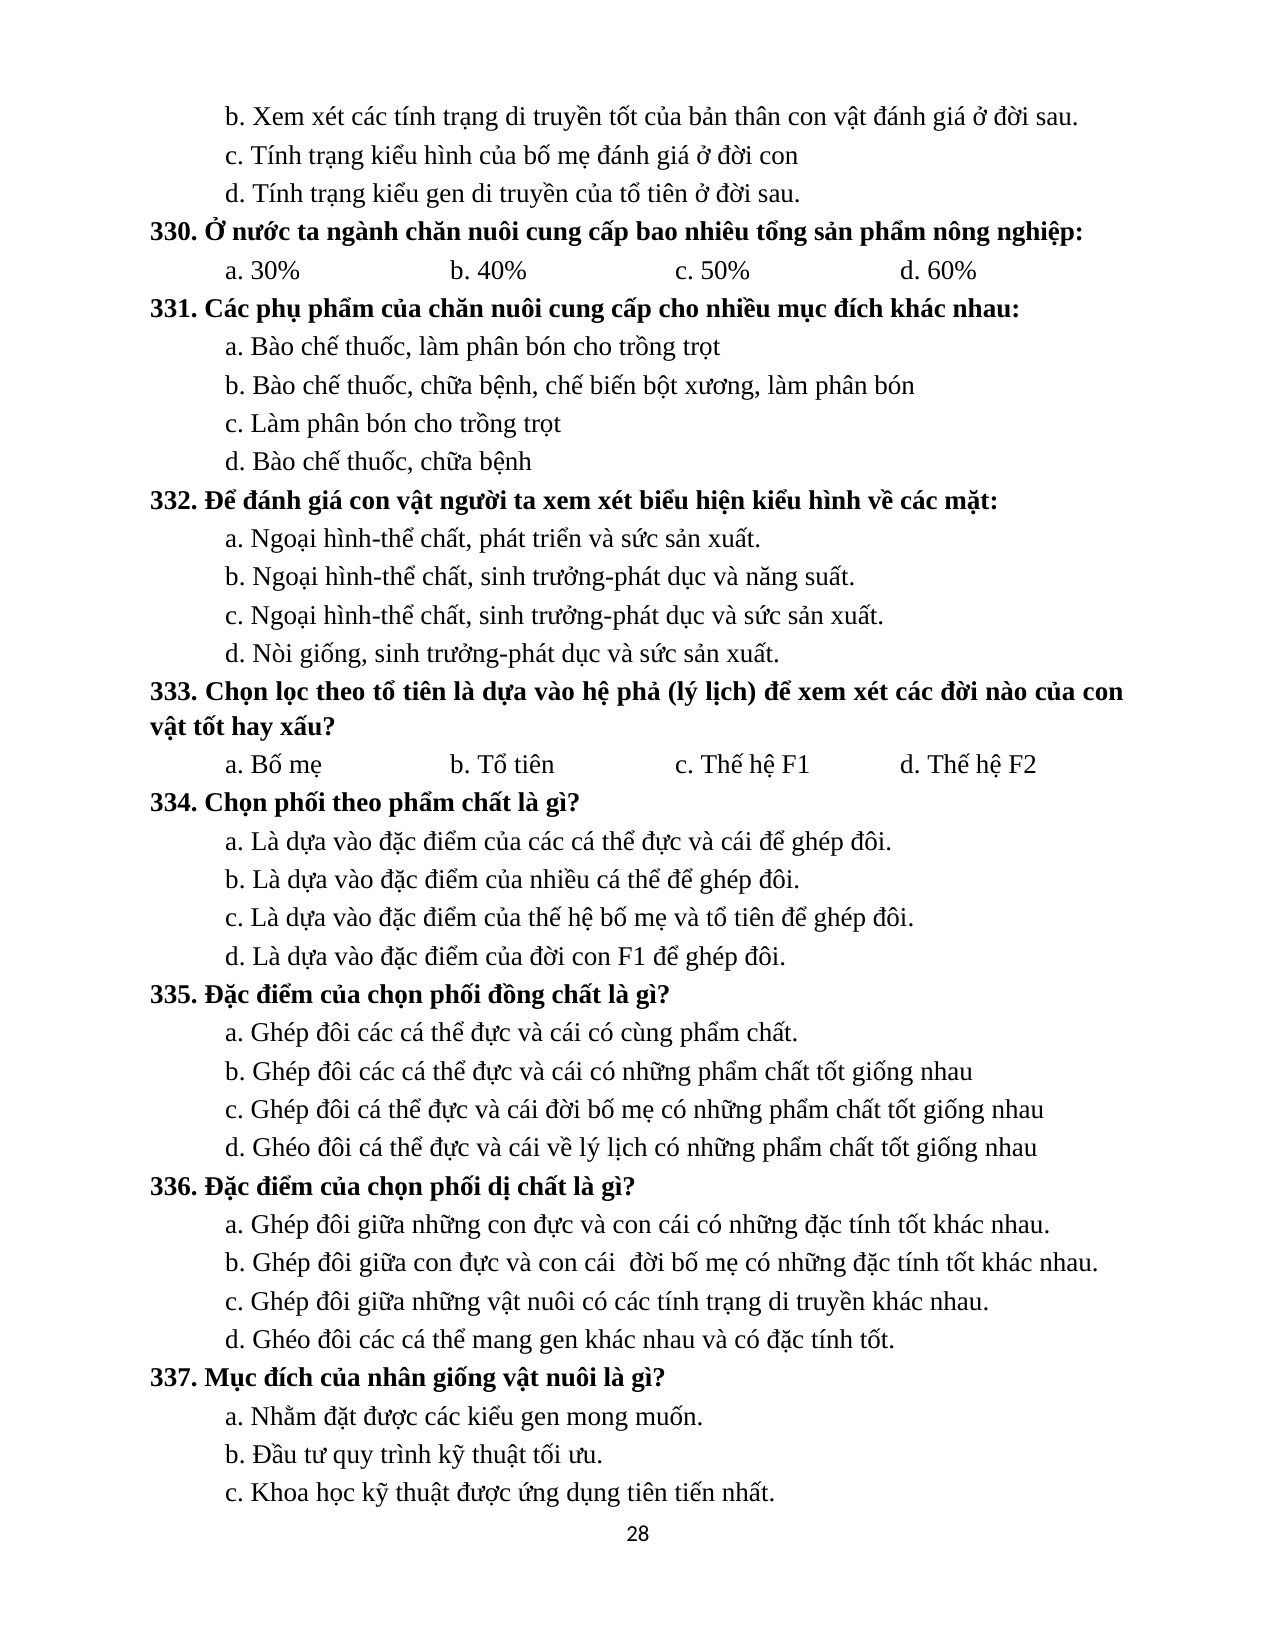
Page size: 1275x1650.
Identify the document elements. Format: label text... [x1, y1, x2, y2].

text a. Bào chế thuốc, làm phân bón cho trồng trọt [150, 330, 1125, 362]
text a. Ghép đôi các cá thể đực và cái có cùng phẩm chất. [150, 1016, 1125, 1047]
text 331. Các phụ phẩm của chăn nuôi cung cấp cho nhiều mục đích khác nhau: [150, 292, 1125, 323]
text c. Ghép đôi cá thể đực và cái đời bố mẹ có những phẩm chất tốt giống nhau [150, 1093, 1125, 1124]
text a. Nhằm đặt được các kiểu gen mong muốn. [150, 1399, 1125, 1431]
text 330. Ở nước ta ngành chăn nuôi cung cấp bao nhiêu tổng sản phẩm nông nghiệp: [150, 215, 1125, 247]
text b. Là dựa vào đặc điểm của nhiều cá thể để ghép đôi. [150, 863, 1125, 894]
text c. Ghép đôi giữa những vật nuôi có các tính trạng di truyền khác nhau. [150, 1284, 1125, 1316]
text c. Ngoại hình-thể chất, sinh trưởng-phát dục và sức sản xuất. [150, 599, 1125, 630]
text a. Là dựa vào đặc điểm của các cá thể đực và cái để ghép đôi. [150, 824, 1125, 856]
text b. Ghép đôi các cá thể đực và cái có những phẩm chất tốt giống nhau [150, 1054, 1125, 1086]
text c. Tính trạng kiểu hình của bố mẹ đánh giá ở đời con [150, 139, 1125, 170]
text a. 30% b. 40% c. 50% d. 60% [150, 254, 1125, 285]
text 334. Chọn phối theo phẩm chất là gì? [150, 786, 1125, 817]
text d. Là dựa vào đặc điểm của đời con F1 để ghép đôi. [150, 939, 1125, 971]
text a. Ngoại hình-thể chất, phát triển và sức sản xuất. [150, 522, 1125, 553]
text d. Tính trạng kiểu gen di truyền của tổ tiên ở đời sau. [150, 177, 1125, 208]
text a. Bố mẹ b. Tổ tiên c. Thế hệ F1 d. Thế hệ F2 [150, 748, 1125, 779]
text c. Khoa học kỹ thuật được ứng dụng tiên tiến nhất. [150, 1476, 1125, 1507]
text 335. Đặc điểm của chọn phối đồng chất là gì? [150, 978, 1125, 1009]
text b. Xem xét các tính trạng di truyền tốt của bản thân con vật đánh giá ở đời sau. [150, 100, 1125, 132]
text d. Bào chế thuốc, chữa bệnh [150, 445, 1125, 477]
text b. Bào chế thuốc, chữa bệnh, chế biến bột xương, làm phân bón [150, 369, 1125, 400]
text c. Là dựa vào đặc điểm của thế hệ bố mẹ và tổ tiên để ghép đôi. [150, 901, 1125, 932]
text b. Ghép đôi giữa con đực và con cái đời bố mẹ có những đặc tính tốt khác nhau. [150, 1246, 1125, 1277]
text 336. Đặc điểm của chọn phối dị chất là gì? [150, 1169, 1125, 1201]
text 337. Mục đích của nhân giống vật nuôi là gì? [150, 1361, 1125, 1392]
text d. Ghéo đôi cá thể đực và cái về lý lịch có những phẩm chất tốt giống nhau [150, 1131, 1125, 1162]
text b. Đầu tư quy trình kỹ thuật tối ưu. [150, 1438, 1125, 1469]
text b. Ngoại hình-thể chất, sinh trưởng-phát dục và năng suất. [150, 560, 1125, 592]
text d. Nòi giống, sinh trưởng-phát dục và sức sản xuất. [150, 637, 1125, 668]
text 333. Chọn lọc theo tổ tiên là dựa vào hệ phả (lý lịch) để xem xét các đời nào của con vật tốt hay xấu? [150, 675, 1125, 741]
text a. Ghép đôi giữa những con đực và con cái có những đặc tính tốt khác nhau. [150, 1208, 1125, 1239]
text c. Làm phân bón cho trồng trọt [150, 407, 1125, 438]
text d. Ghéo đôi các cá thể mang gen khác nhau và có đặc tính tốt. [150, 1323, 1125, 1354]
text 332. Để đánh giá con vật người ta xem xét biểu hiện kiểu hình về các mặt: [150, 484, 1125, 515]
